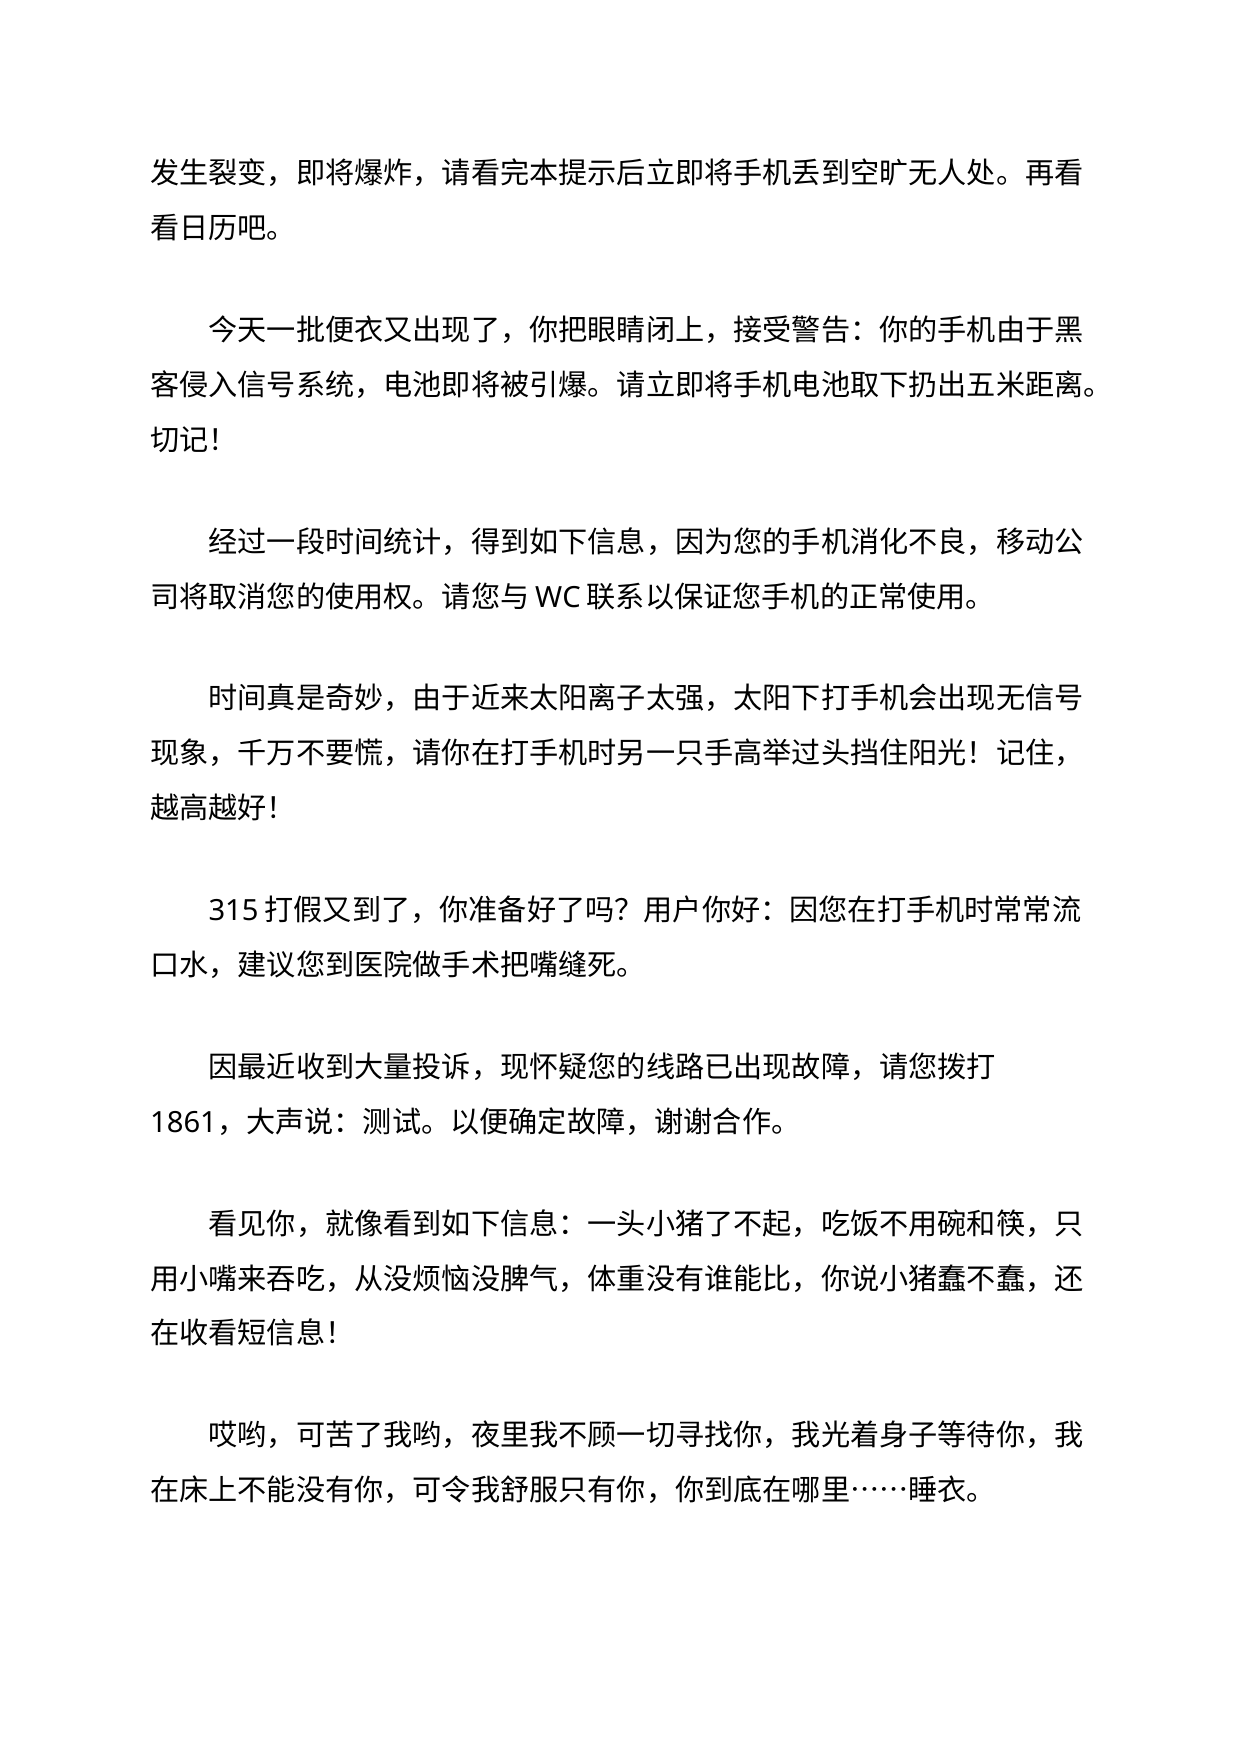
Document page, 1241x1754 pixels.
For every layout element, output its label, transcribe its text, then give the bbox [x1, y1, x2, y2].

text 哎哟，可苦了我哟，夜里我不顾一切寻找你，我光着身子等待你，我在床上不能没有你，可令我舒服只有你，你到底在哪里……睡衣。 [150, 1412, 1090, 1509]
text 今天一批便衣又出现了，你把眼睛闭上，接受警告：你的手机由于黑客侵入信号系统，电池即将被引爆。请立即将手机电池取下扔出五米距离。切记！ [150, 307, 1090, 459]
text 315打假又到了，你准备好了吗？用户你好：因您在打手机时常常流口水，建议您到医院做手术把嘴缝死。 [150, 887, 1090, 984]
text 时间真是奇妙，由于近来太阳离子太强，太阳下打手机会出现无信号现象，千万不要慌，请你在打手机时另一只手高举过头挡住阳光！记住，越高越好！ [150, 675, 1090, 827]
text 看见你，就像看到如下信息：一头小猪了不起，吃饭不用碗和筷，只用小嘴来吞吃，从没烦恼没脾气，体重没有谁能比，你说小猪蠢不蠢，还在收看短信息！ [150, 1200, 1090, 1352]
text 因最近收到大量投诉，现怀疑您的线路已出现故障，请您拨打1861，大声说：测试。以便确定故障，谢谢合作。 [150, 1043, 1090, 1141]
text 经过一段时间统计，得到如下信息，因为您的手机消化不良，移动公司将取消您的使用权。请您与WC联系以保证您手机的正常使用。 [150, 518, 1090, 616]
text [150, 150, 1090, 247]
